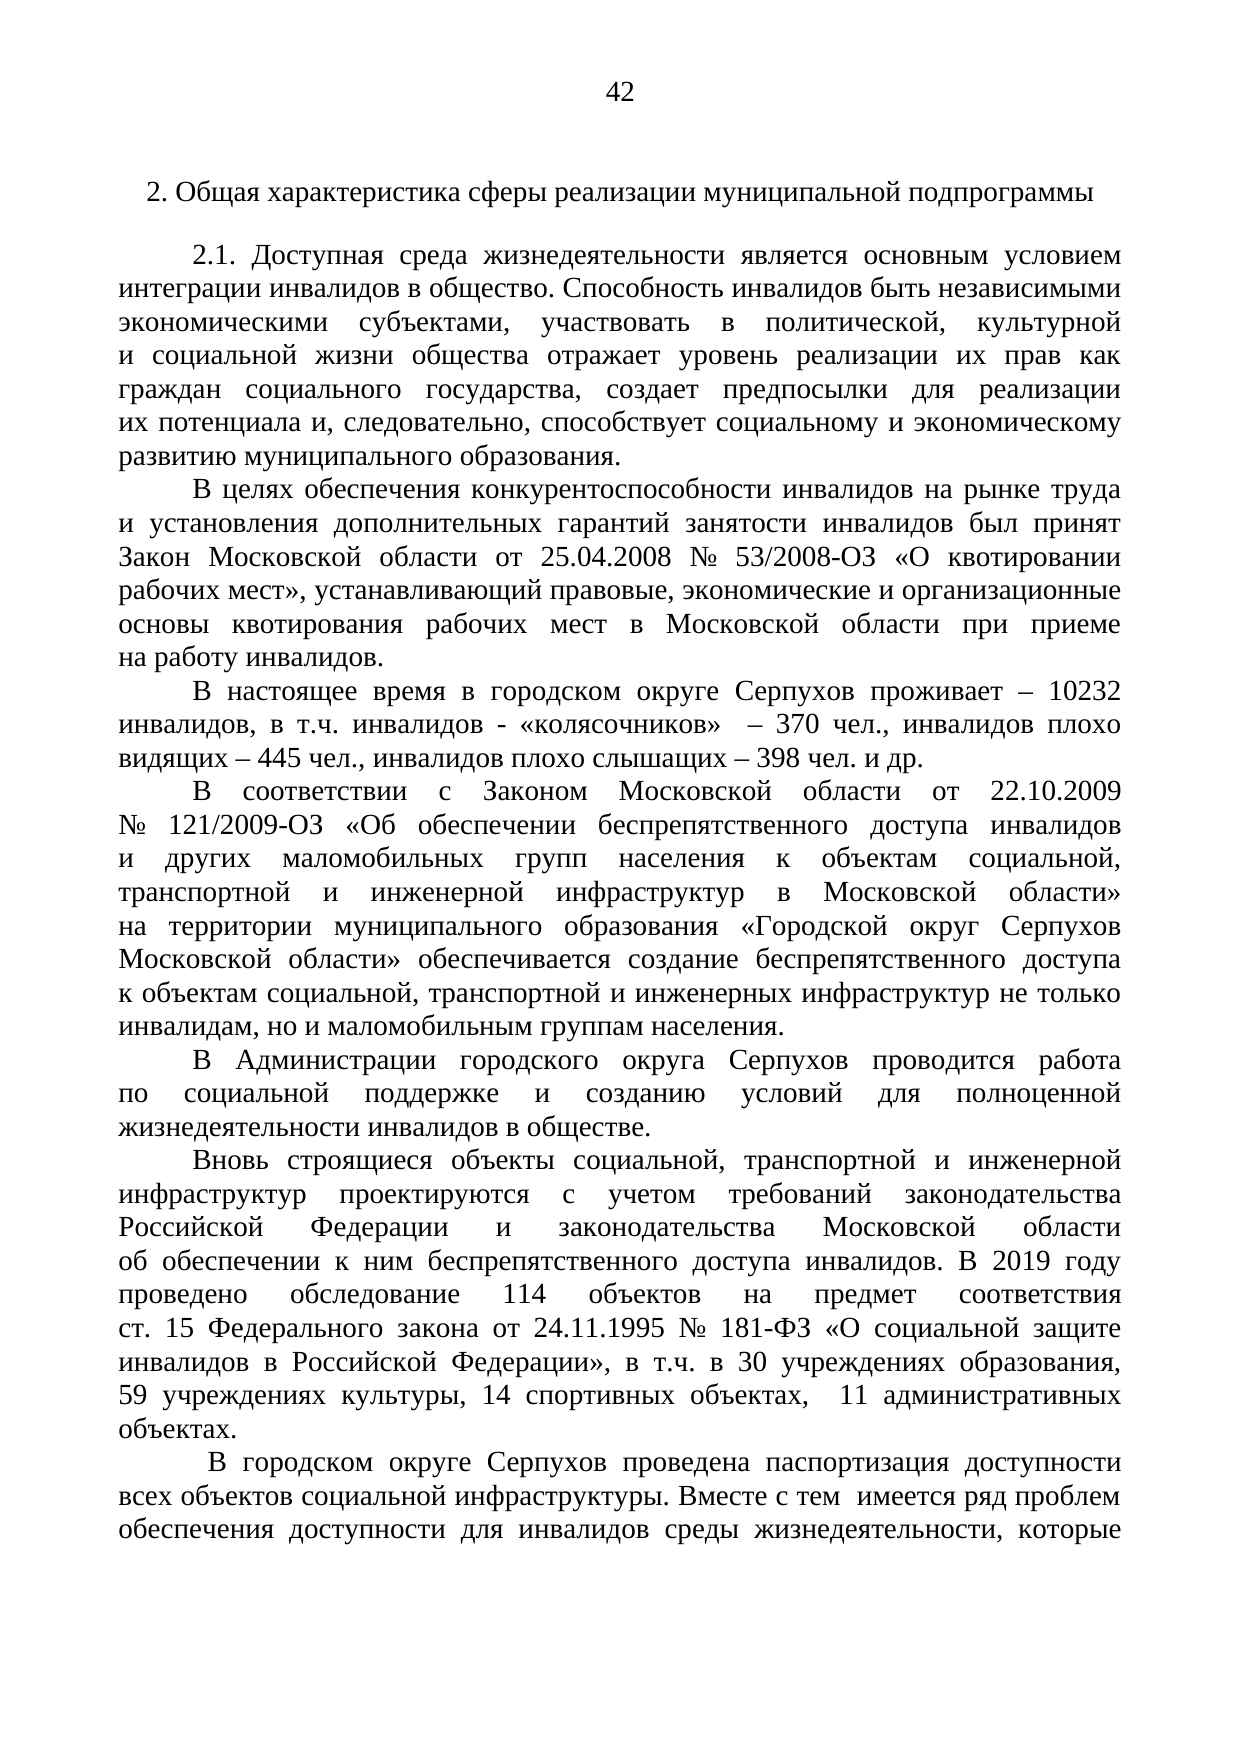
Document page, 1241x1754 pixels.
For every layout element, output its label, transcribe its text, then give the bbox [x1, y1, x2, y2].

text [118, 1444, 1122, 1545]
text 2.1. Доступная среда жизнедеятельности является основным условием интеграции инвалидов в общество. Способность инвалидов быть независимыми экономическими субъектами, участвовать в политической, культурной и социальной жизни общества отражает уровень реализации их прав как граждан социального государства, создает предпосылки для реализации их потенциала и, следовательно, способствует социальному и экономическому развитию муниципального образования. [118, 237, 1122, 472]
text В настоящее время в городском округе Серпухов проживает – 10232 инвалидов, в т.ч. инвалидов - «колясочников» – 370 чел., инвалидов плохо видящих – 445 чел., инвалидов плохо слышащих – 398 чел. и др. [118, 673, 1122, 773]
text В Администрации городского округа Серпухов проводится работа по социальной поддержке и созданию условий для полноценной жизнедеятельности инвалидов в обществе. [118, 1042, 1122, 1142]
text В соответствии с Законом Московской области от 22.10.2009 № 121/2009-ОЗ «Об обеспечении беспрепятственного доступа инвалидов и других маломобильных групп населения к объектам социальной, транспортной и инженерной инфраструктур в Московской области» на территории муниципального образования «Городской округ Серпухов Московской области» обеспечивается создание беспрепятственного доступа к объектам социальной, транспортной и инженерных инфраструктур не только инвалидам, но и маломобильным группам населения. [118, 773, 1122, 1042]
text Вновь строящиеся объекты социальной, транспортной и инженерной инфраструктур проектируются с учетом требований законодательства Российской Федерации и законодательства Московской области об обеспечении к ним беспрепятственного доступа инвалидов. В 2019 году проведено обследование 114 объектов на предмет соответствия ст. 15 Федерального закона от 24.11.1995 № 181-ФЗ «О социальной защите инвалидов в Российской Федерации», в т.ч. в 30 учреждениях образования, 59 учреждениях культуры, 14 спортивных объектах, 11 административных объектах. [118, 1142, 1122, 1444]
text В целях обеспечения конкурентоспособности инвалидов на рынке труда и установления дополнительных гарантий занятости инвалидов был принят Закон Московской области от 25.04.2008 № 53/2008-ОЗ «О квотировании рабочих мест», устанавливающий правовые, экономические и организационные основы квотирования рабочих мест в Московской области при приеме на работу инвалидов. [118, 472, 1122, 673]
text 2. Общая характеристика сферы реализации муниципальной подпрограммы [118, 174, 1122, 208]
